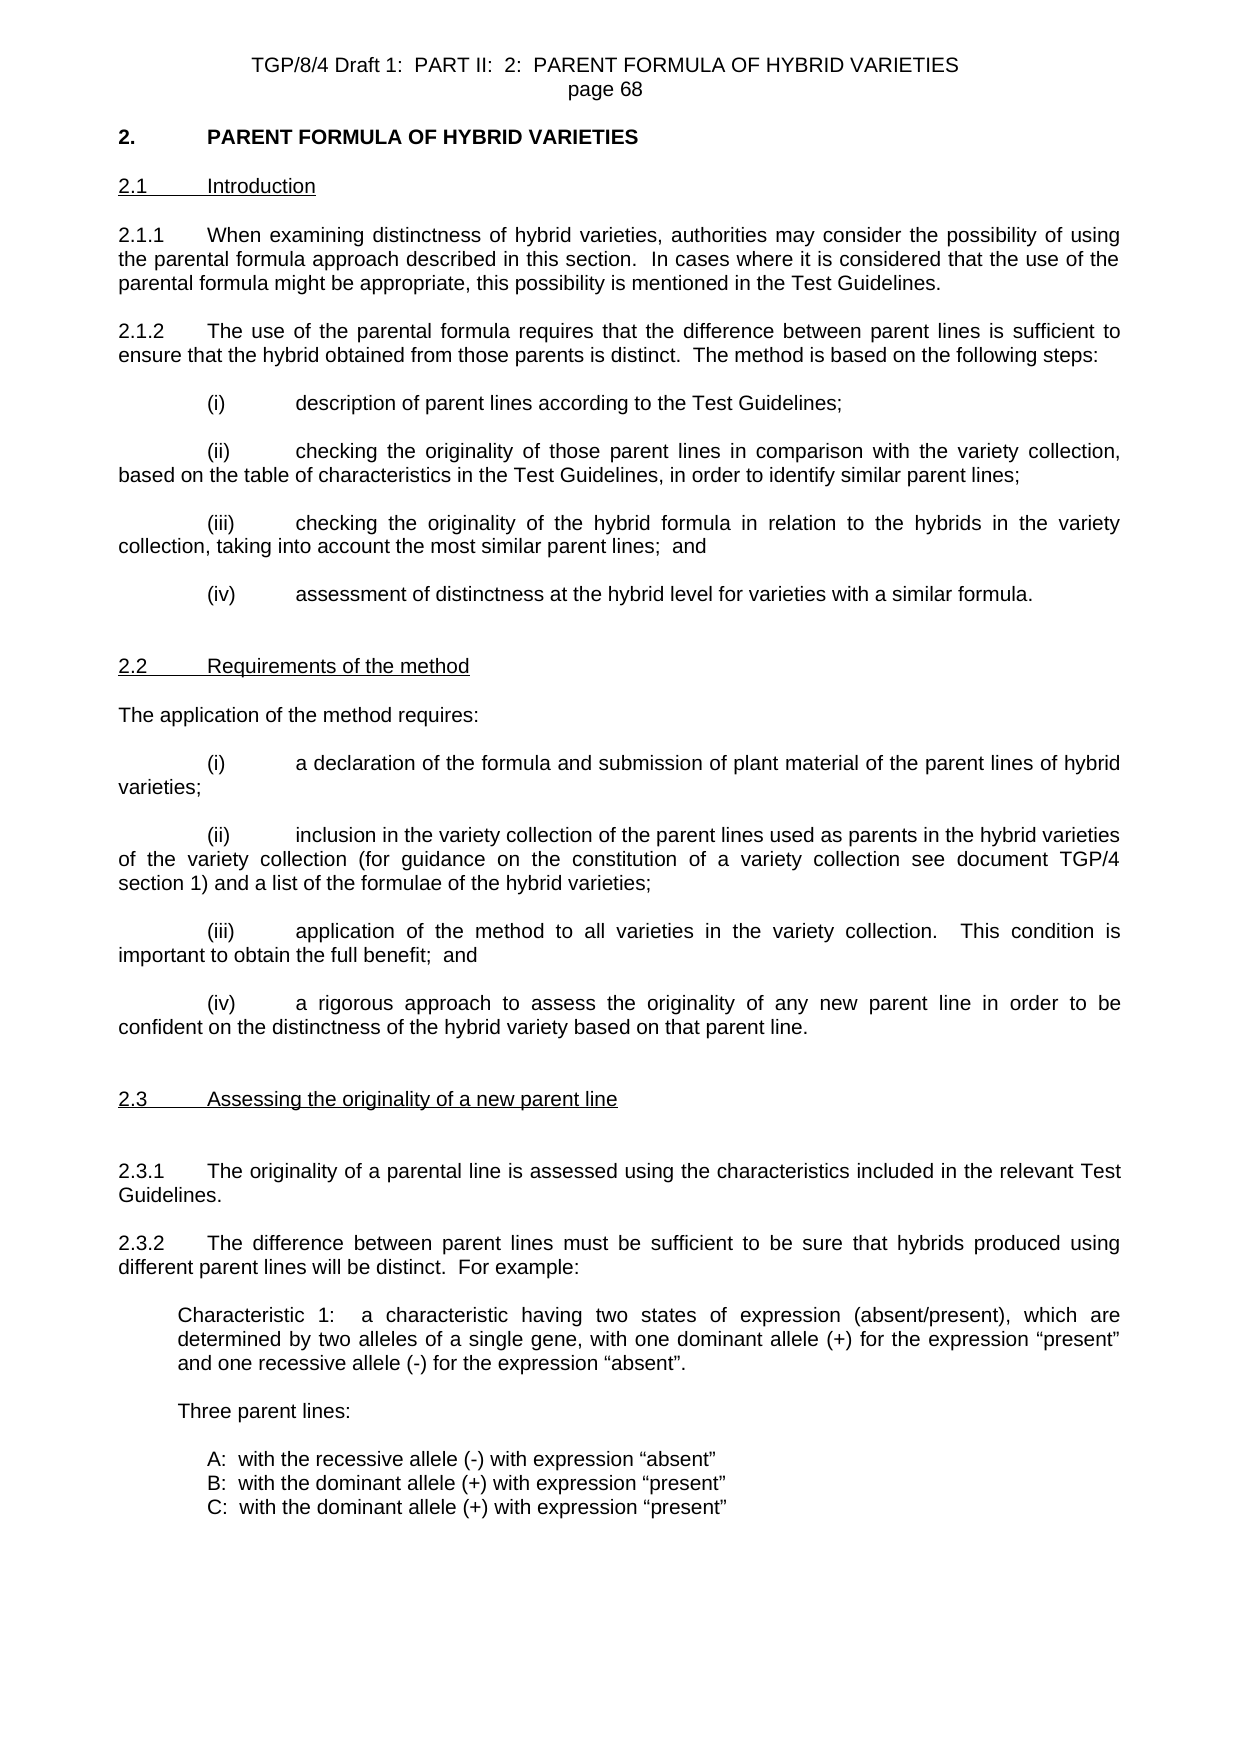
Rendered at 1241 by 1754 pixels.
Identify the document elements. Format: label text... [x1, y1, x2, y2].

text (ii) checking the originality of those parent lines in comparison with the variety collection, based on the table of characteristics in the Test Guidelines, in order to identify similar parent lines; [118, 438, 1122, 486]
text 2.1.2 The use of the parental formula requires that the difference between parent lines is sufficient to ensure that the hybrid obtained from those parents is distinct. The method is based on the following steps: [118, 319, 1122, 367]
text (i) description of parent lines according to the Test Guidelines; [118, 391, 1122, 414]
subtitle 2.1 Introduction [118, 174, 1122, 198]
subtitle 2.3 Assessing the originality of a new parent line [118, 1086, 1122, 1110]
text 2.3.1 The originality of a parental line is assessed using the characteristics included in the relevant Test Guidelines. [118, 1159, 1122, 1207]
text Characteristic 1: a characteristic having two states of expression (absent/present), which are determined by two alleles of a single gene, with one dominant allele (+) for the expression “present” and one recessive allele (-) for the expression “absent”. [177, 1303, 1122, 1375]
subtitle 2. PARENT FORMULA OF HYBRID VARIETIES [118, 125, 1122, 149]
text C: with the dominant allele (+) with expression “present” [177, 1495, 1122, 1519]
text (iv) assessment of distinctness at the hybrid level for varieties with a similar formula. [118, 582, 1122, 606]
text (iv) a rigorous approach to assess the originality of any new parent line in order to be confident on the distinctness of the hybrid variety based on that parent line. [118, 991, 1122, 1038]
text A: with the recessive allele (-) with expression “absent” [177, 1447, 1122, 1471]
text (i) a declaration of the formula and submission of plant material of the parent lines of hybrid varieties; [118, 751, 1122, 799]
text (ii) inclusion in the variety collection of the parent lines used as parents in the hybrid varieties of the variety collection (for guidance on the constitution of a variety collection see document TGP/4 section 1) and a list of the formulae of the hybrid varieties; [118, 823, 1122, 895]
subtitle 2.2 Requirements of the method [118, 654, 1122, 678]
text 2.3.2 The difference between parent lines must be sufficient to be sure that hybrids produced using different parent lines will be distinct. For example: [118, 1231, 1122, 1279]
text B: with the dominant allele (+) with expression “present” [177, 1471, 1122, 1495]
text (iii) application of the method to all varieties in the variety collection. This condition is important to obtain the full benefit; and [118, 919, 1122, 967]
text Three parent lines: [177, 1399, 1122, 1423]
text (iii) checking the originality of the hybrid formula in relation to the hybrids in the variety collection, taking into account the most similar parent lines; and [118, 510, 1122, 558]
text The application of the method requires: [118, 703, 1122, 727]
text 2.1.1 When examining distinctness of hybrid varieties, authorities may consider the possibility of using the parental formula approach described in this section. In cases where it is considered that the use of the parental formula might be appropriate, this possibility is mentioned in the Test Guidelines. [118, 223, 1122, 295]
